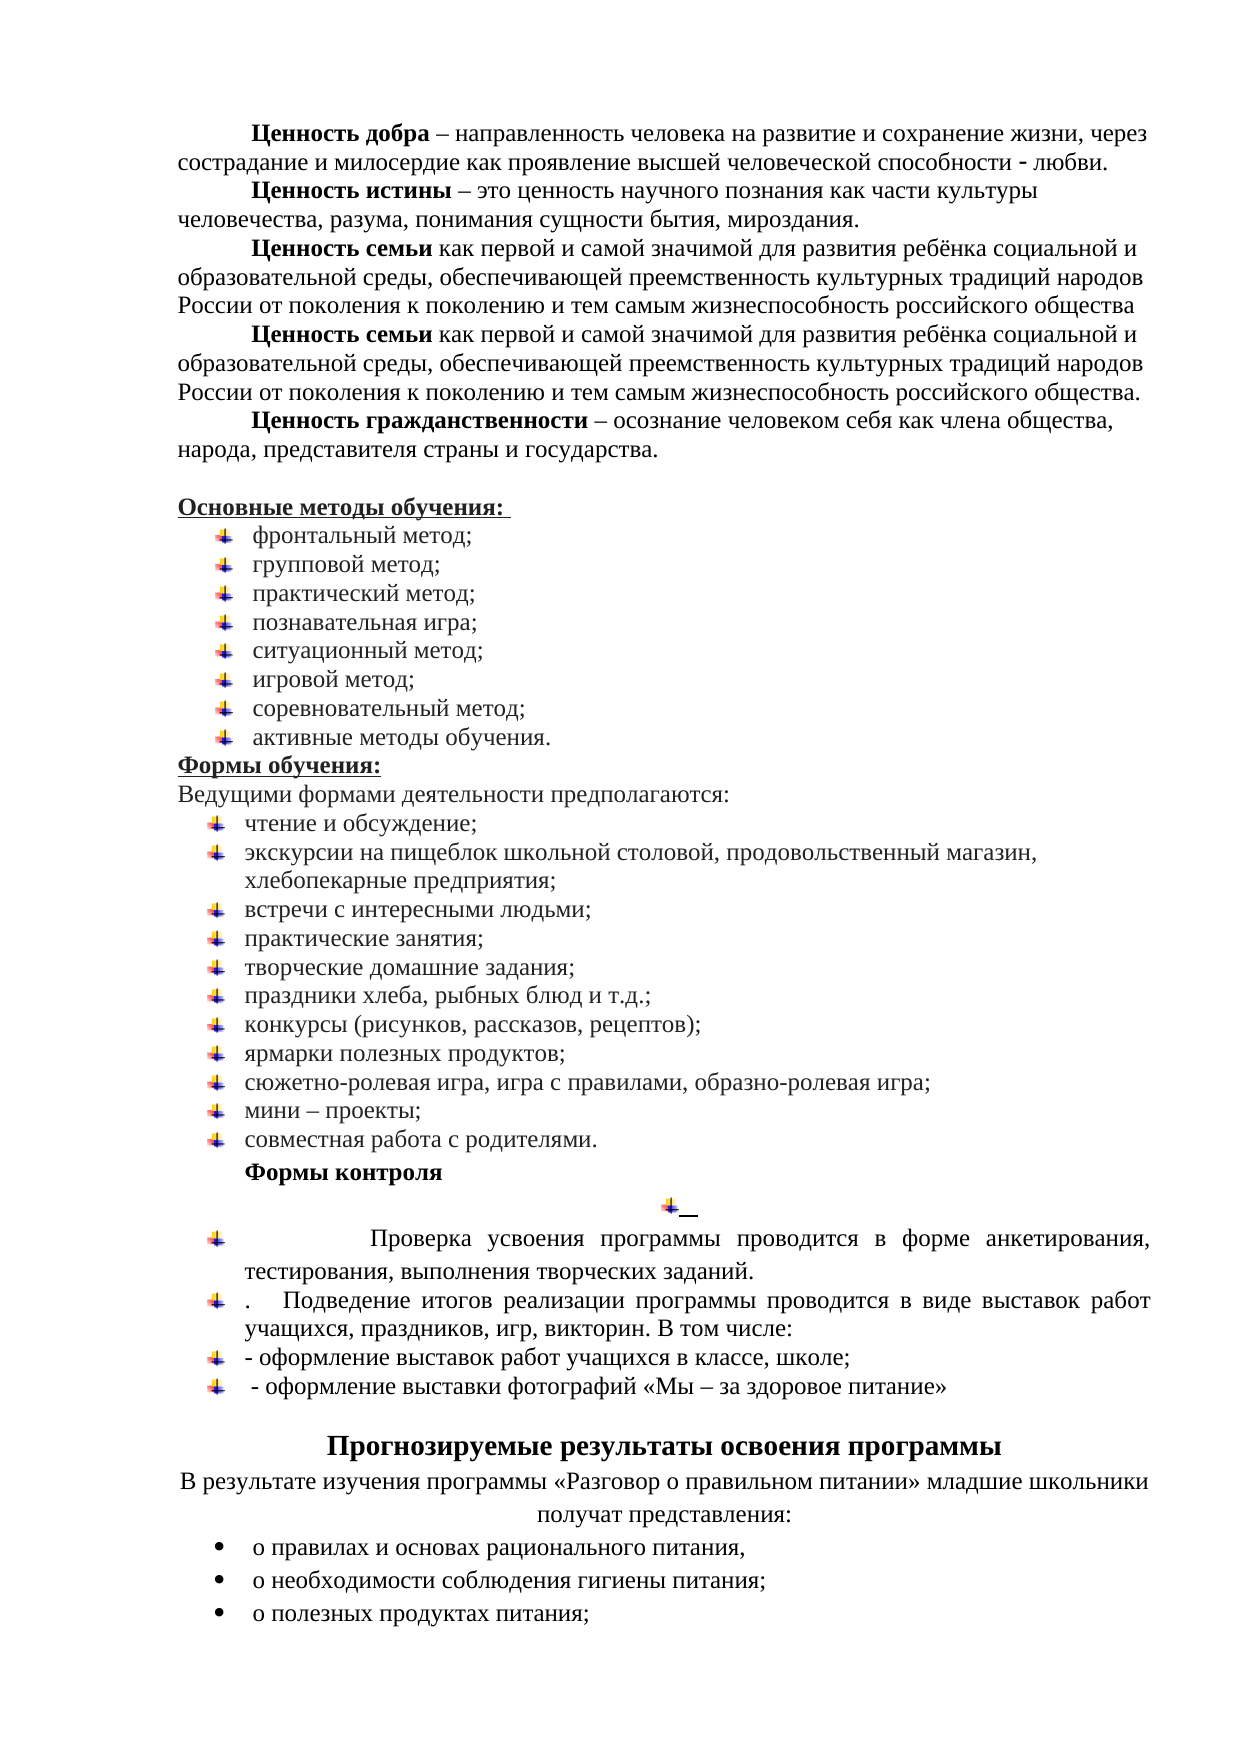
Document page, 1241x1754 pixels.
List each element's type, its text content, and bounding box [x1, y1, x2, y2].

picture [207, 1102, 225, 1119]
text Ведущими формами деятельности предполагаются: [177, 779, 1152, 808]
list познавательная игра; [215, 607, 1152, 636]
picture [215, 671, 233, 688]
text Ценность семьи как первой и самой значимой для развития ребёнка социальной и образовательной среды, обеспечивающей преемственность культурных традиций народов России от поколения к поколению и тем самым жизнеспособность российского общества. [177, 319, 1152, 406]
list конкурсы (рисунков, рассказов, рецептов); [207, 1009, 1152, 1038]
list игровой метод; [215, 664, 1152, 693]
picture [207, 1229, 225, 1247]
list фронтальный метод; [215, 521, 1152, 549]
list совместная работа с родителями. [207, 1124, 1152, 1153]
text В результате изучения программы «Разговор о правильном питании» младшие школьники получат представления: [177, 1462, 1152, 1528]
list ярмарки полезных продуктов; [207, 1038, 1152, 1067]
list активные методы обучения. [215, 722, 1152, 751]
picture [207, 1073, 225, 1091]
picture [207, 1291, 225, 1309]
text Ценность гражданственности – осознание человеком себя как члена общества, народа, представителя страны и государства. [177, 406, 1152, 463]
list Формы контроля [244, 1153, 1152, 1186]
list сюжетно-ролевая игра, игра с правилами, образно-ролевая игра; [207, 1067, 1152, 1096]
picture [215, 527, 233, 544]
text Ценность истины – это ценность научного познания как части культуры человечества, разума, понимания сущности бытия, мироздания. [177, 176, 1152, 233]
list о полезных продуктах питания; [215, 1594, 1152, 1627]
list мини – проекты; [207, 1096, 1152, 1124]
list групповой метод; [215, 549, 1152, 578]
picture [215, 699, 233, 717]
list - оформление выставки фотографий «Мы – за здоровое питание» [207, 1371, 1152, 1400]
picture [207, 1377, 225, 1395]
picture [215, 613, 233, 631]
picture [215, 584, 233, 602]
list встречи с интересными людьми; [207, 894, 1152, 923]
picture [207, 1044, 225, 1062]
picture [207, 1131, 225, 1148]
list - оформление выставок работ учащихся в классе, школе; [207, 1342, 1152, 1371]
list . Подведение итогов реализации программы проводится в виде выставок работ учащихся, праздников, игр, викторин. В том числе: [207, 1285, 1152, 1342]
list о правилах и основах рационального питания, [215, 1528, 1152, 1561]
picture [207, 843, 225, 861]
picture [207, 814, 225, 832]
list соревновательный метод; [215, 693, 1152, 722]
list практический метод; [215, 578, 1152, 607]
text Прогнозируемые результаты освоения программы [177, 1428, 1152, 1462]
picture [661, 1196, 679, 1214]
picture [207, 1016, 225, 1033]
list творческие домашние задания; [207, 952, 1152, 981]
picture [215, 642, 233, 659]
text Основные методы обучения: [177, 492, 1152, 521]
list ситуационный метод; [215, 636, 1152, 664]
text Ценность добра – направленность человека на развитие и сохранение жизни, через сострадание и милосердие как проявление высшей человеческой способности любви. [177, 118, 1152, 176]
picture [207, 901, 225, 918]
picture [207, 1349, 225, 1366]
picture [215, 556, 233, 573]
list чтение и обсуждение; [207, 808, 1152, 837]
list праздники хлеба, рыбных блюд и т.д.; [207, 981, 1152, 1009]
text Ценность семьи как первой и самой значимой для развития ребёнка социальной и образовательной среды, обеспечивающей преемственность культурных традиций народов России от поколения к поколению и тем самым жизнеспособность российского общества [177, 233, 1152, 319]
picture [207, 987, 225, 1004]
list Проверка усвоения программы проводится в форме анкетирования, тестирования, выполнения творческих заданий. [207, 1219, 1152, 1285]
picture [215, 728, 233, 746]
picture [207, 929, 225, 947]
picture [207, 958, 225, 976]
text Формы обучения: [177, 751, 1152, 779]
list практические занятия; [207, 923, 1152, 952]
list о необходимости соблюдения гигиены питания; [215, 1561, 1152, 1594]
list экскурсии на пищеблок школьной столовой, продовольственный магазин, хлебопекарные предприятия; [207, 837, 1152, 894]
